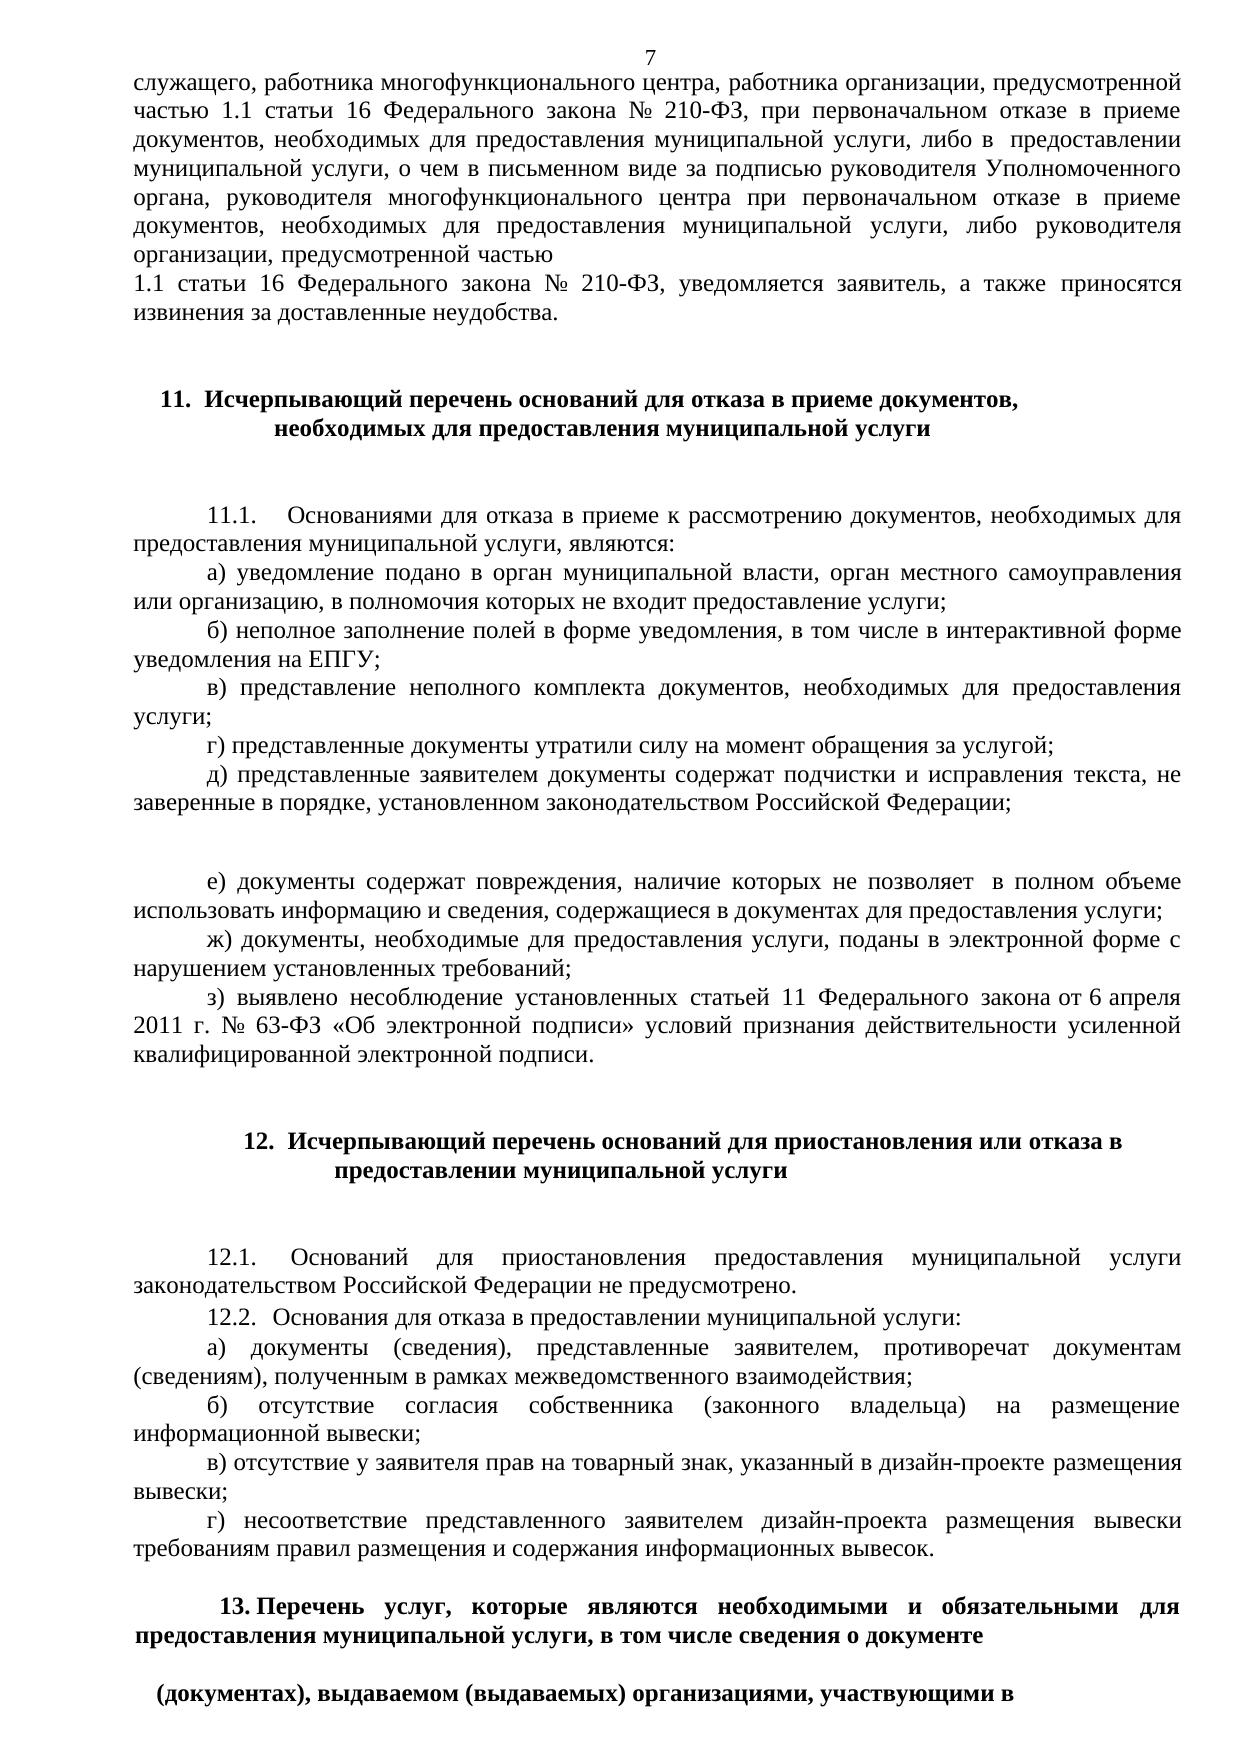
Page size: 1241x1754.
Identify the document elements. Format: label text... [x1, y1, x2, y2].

list Основания для отказа в предоставлении муниципальной услуги: [207, 1299, 1198, 1332]
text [156, 1678, 1159, 1707]
text г) представленные документы утратили силу на момент обращения за услугой; [133, 730, 1181, 759]
text е) документы содержат повреждения, наличие которых не позволяет в полном объеме использовать информацию и сведения, содержащиеся в документах для предоставления услуги; [133, 866, 1182, 924]
subtitle Исчерпывающий перечень оснований для приостановления или отказа в предоставлении муниципальной услуги [243, 1126, 1145, 1184]
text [133, 67, 1182, 268]
text в) представление неполного комплекта документов, необходимых для предоставления услуги; [133, 672, 1181, 730]
text д) представленные заявителем документы содержат подчистки и исправления текста, не заверенные в порядке, установленном законодательством Российской Федерации; [133, 759, 1181, 816]
text а) документы (сведения), представленные заявителем, противоречат документам (сведениям), полученным в рамках межведомственного взаимодействия; [133, 1332, 1182, 1390]
text з) выявлено несоблюдение установленных статьей 11 Федерального закона от 6 апреля 2011 г. № 63-ФЗ «Об электронной подписи» условий признания действительности усиленной квалифицированной электронной подписи. [133, 982, 1181, 1068]
list Основаниями для отказа в приеме к рассмотрению документов, необходимых для предоставления муниципальной услуги, являются: [133, 500, 1181, 557]
text а) уведомление подано в орган муниципальной власти, орган местного самоуправления или организацию, в полномочия которых не входит предоставление услуги; [133, 557, 1182, 615]
text б) неполное заполнение полей в форме уведомления, в том числе в интерактивной форме уведомления на ЕПГУ; [133, 615, 1182, 672]
text в) отсутствие у заявителя прав на товарный знак, указанный в дизайн-проекте размещения вывески; [133, 1447, 1182, 1505]
text б) отсутствие согласия собственника (законного владельца) на размещение информационной вывески; [133, 1390, 1181, 1447]
subtitle Исчерпывающий перечень оснований для отказа в приеме документов, необходимых для предоставления муниципальной услуги [160, 384, 1154, 442]
text ж) документы, необходимые для предоставления услуги, поданы в электронной форме с нарушением установленных требований; [133, 924, 1181, 982]
text 1.1 статьи 16 Федерального закона № 210-ФЗ, уведомляется заявитель, а также приносятся извинения за доставленные неудобства. [133, 268, 1182, 325]
list Оснований для приостановления предоставления муниципальной услуги законодательством Российской Федерации не предусмотрено. [133, 1242, 1181, 1299]
subtitle Перечень услуг, которые являются необходимыми и обязательными для предоставления муниципальной услуги, в том числе сведения о документе [135, 1591, 1180, 1649]
text г) несоответствие представленного заявителем дизайн-проекта размещения вывески требованиям правил размещения и содержания информационных вывесок. [133, 1505, 1182, 1562]
